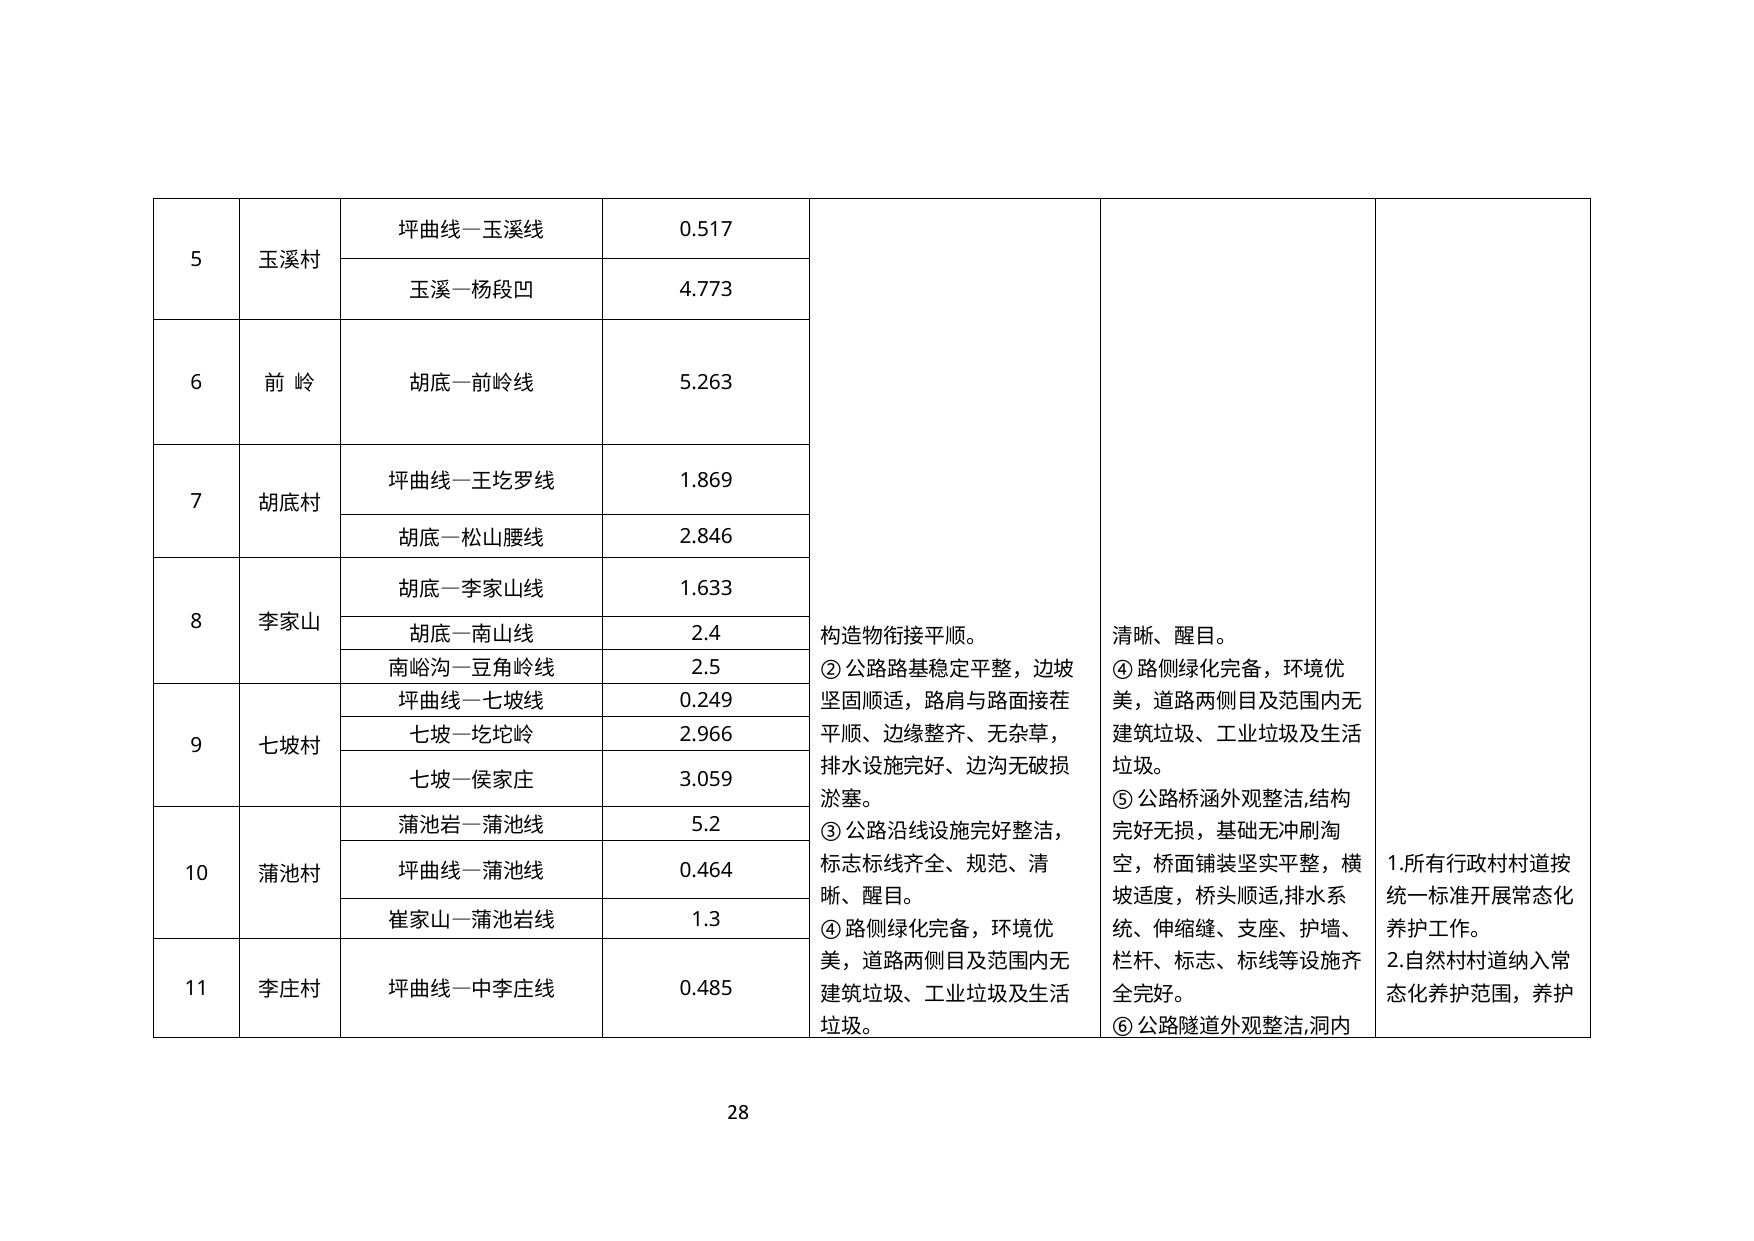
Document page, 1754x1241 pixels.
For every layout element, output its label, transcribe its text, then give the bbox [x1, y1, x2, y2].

table_cell 0.249 [603, 684, 809, 716]
table_cell 0.485 [603, 939, 809, 1037]
table_cell 3.059 [603, 751, 809, 806]
table_cell 1.3 [603, 899, 809, 937]
table_cell 9 [154, 684, 239, 806]
table_cell 坪曲线—玉溪线 [341, 199, 602, 258]
table_cell 2.846 [603, 515, 809, 557]
table_cell 胡底—松山腰线 [341, 515, 602, 557]
table_cell 七坡村 [240, 684, 340, 806]
table_cell 6 [154, 320, 239, 443]
table_cell 玉溪村 [240, 199, 340, 318]
table_cell 5.263 [603, 320, 809, 443]
table_cell 2.5 [603, 650, 809, 683]
table_cell 胡底—李家山线 [341, 558, 602, 616]
table_cell 5.2 [603, 807, 809, 839]
table_cell 崔家山—蒲池岩线 [341, 899, 602, 937]
table_cell 李家山 [240, 558, 340, 683]
table_cell 1.869 [603, 445, 809, 513]
table_cell 0.517 [603, 199, 809, 258]
table_cell 坪曲线—中李庄线 [341, 939, 602, 1037]
table_cell 坪曲线—王圪罗线 [341, 445, 602, 513]
table_cell 4.773 [603, 259, 809, 318]
table_cell 10 [154, 807, 239, 937]
table_cell 11 [154, 939, 239, 1037]
table_cell 5 [154, 199, 239, 318]
table_cell 2.966 [603, 717, 809, 750]
table_cell 前 岭 [240, 320, 340, 443]
table_cell 蒲池岩—蒲池线 [341, 807, 602, 839]
table_cell 胡底—前岭线 [341, 320, 602, 443]
table_cell 坪曲线—蒲池线 [341, 841, 602, 898]
table_cell 8 [154, 558, 239, 683]
table_cell 七坡—圪坨岭 [341, 717, 602, 750]
table_cell 0.464 [603, 841, 809, 898]
table_cell 胡底村 [240, 445, 340, 557]
table_cell 南峪沟—豆角岭线 [341, 650, 602, 683]
table_cell 李庄村 [240, 939, 340, 1037]
table_cell 2.4 [603, 617, 809, 649]
table_cell 七坡—侯家庄 [341, 751, 602, 806]
table_cell 胡底—南山线 [341, 617, 602, 649]
table_cell 蒲池村 [240, 807, 340, 937]
table_cell 玉溪—杨段凹 [341, 259, 602, 318]
table_cell 坪曲线—七坡线 [341, 684, 602, 716]
table_cell 1.633 [603, 558, 809, 616]
table_cell 7 [154, 445, 239, 557]
